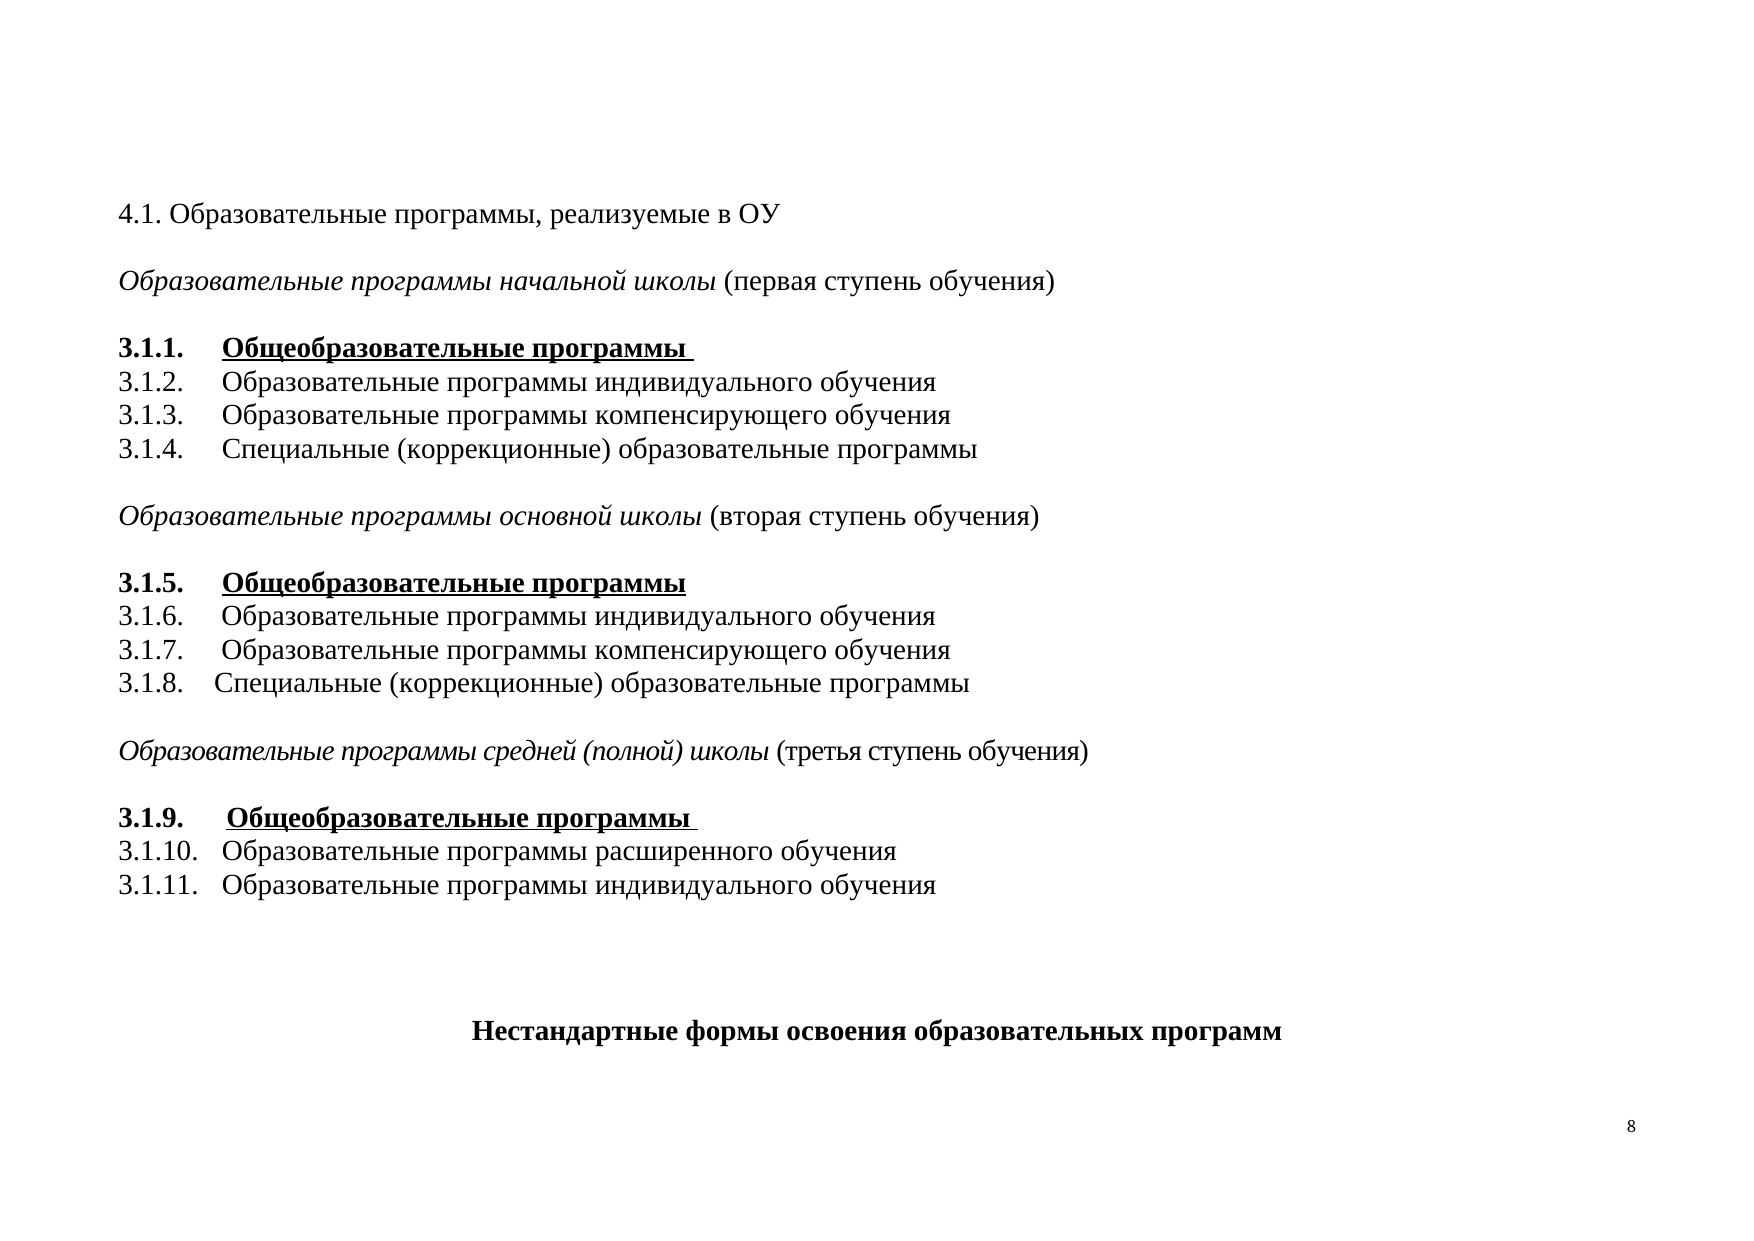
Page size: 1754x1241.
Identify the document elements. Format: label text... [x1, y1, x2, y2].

list Образовательные программы компенсирующего обучения [118, 632, 1636, 666]
list Нестандартные формы освоения образовательных программ [118, 1009, 1636, 1046]
list Образовательные программы начальной школы (первая ступень обучения) [118, 263, 1636, 297]
list Образовательные программы индивидуального обучения [118, 598, 1636, 632]
list Образовательные программы расширенного обучения [118, 833, 1636, 867]
list Общеобразовательные программы [118, 800, 1636, 833]
list Образовательные программы основной школы (вторая ступень обучения) [118, 498, 1636, 531]
list 4.1. Образовательные программы, реализуемые в ОУ [118, 196, 1636, 229]
list Общеобразовательные программы [118, 330, 1636, 364]
list Общеобразовательные программы [118, 565, 1636, 598]
list Образовательные программы средней (полной) школы (третья ступень обучения) [118, 733, 1636, 766]
list Образовательные программы индивидуального обучения [118, 867, 1636, 900]
list Специальные (коррекционные) образовательные программы [118, 666, 1636, 699]
list Специальные (коррекционные) образовательные программы [118, 431, 1636, 464]
list Образовательные программы компенсирующего обучения [118, 397, 1636, 431]
list Образовательные программы индивидуального обучения [118, 364, 1636, 397]
